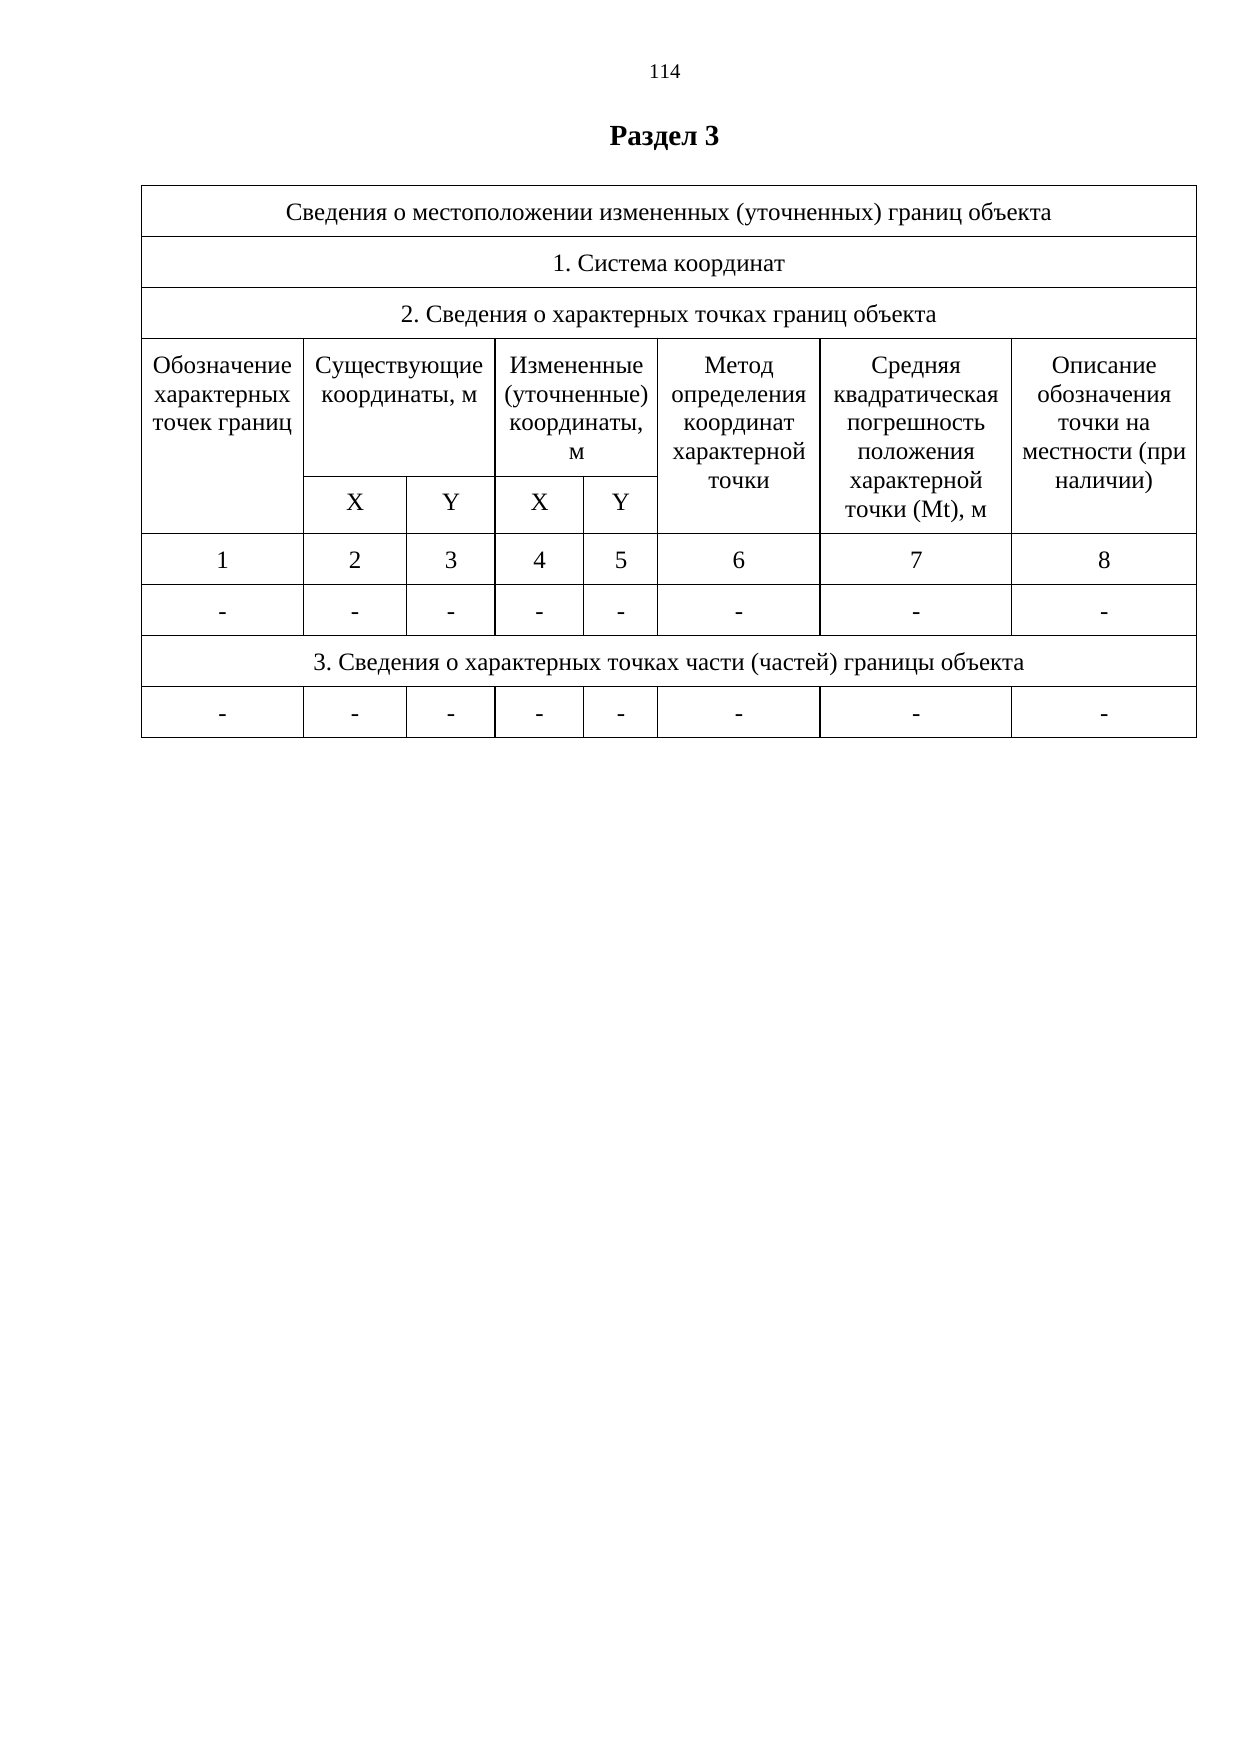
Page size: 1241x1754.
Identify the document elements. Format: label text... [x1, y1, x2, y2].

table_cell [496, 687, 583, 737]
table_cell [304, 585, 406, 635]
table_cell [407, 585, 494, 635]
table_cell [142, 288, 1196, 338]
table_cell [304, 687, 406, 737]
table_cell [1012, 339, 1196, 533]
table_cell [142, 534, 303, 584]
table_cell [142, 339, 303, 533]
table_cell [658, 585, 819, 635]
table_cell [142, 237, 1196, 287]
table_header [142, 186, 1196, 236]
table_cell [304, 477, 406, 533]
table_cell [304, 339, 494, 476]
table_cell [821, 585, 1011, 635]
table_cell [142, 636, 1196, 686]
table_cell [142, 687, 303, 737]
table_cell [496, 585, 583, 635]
text Раздел 3 [148, 118, 1181, 152]
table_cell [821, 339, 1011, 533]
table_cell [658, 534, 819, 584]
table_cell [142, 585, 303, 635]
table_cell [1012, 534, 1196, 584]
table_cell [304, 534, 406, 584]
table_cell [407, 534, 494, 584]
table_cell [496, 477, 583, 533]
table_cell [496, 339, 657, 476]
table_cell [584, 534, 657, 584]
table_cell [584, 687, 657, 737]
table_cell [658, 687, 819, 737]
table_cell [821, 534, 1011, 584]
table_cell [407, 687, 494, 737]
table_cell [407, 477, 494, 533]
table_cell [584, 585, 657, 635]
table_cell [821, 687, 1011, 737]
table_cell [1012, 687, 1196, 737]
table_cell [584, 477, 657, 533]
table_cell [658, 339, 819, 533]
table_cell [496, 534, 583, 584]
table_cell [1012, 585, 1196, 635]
